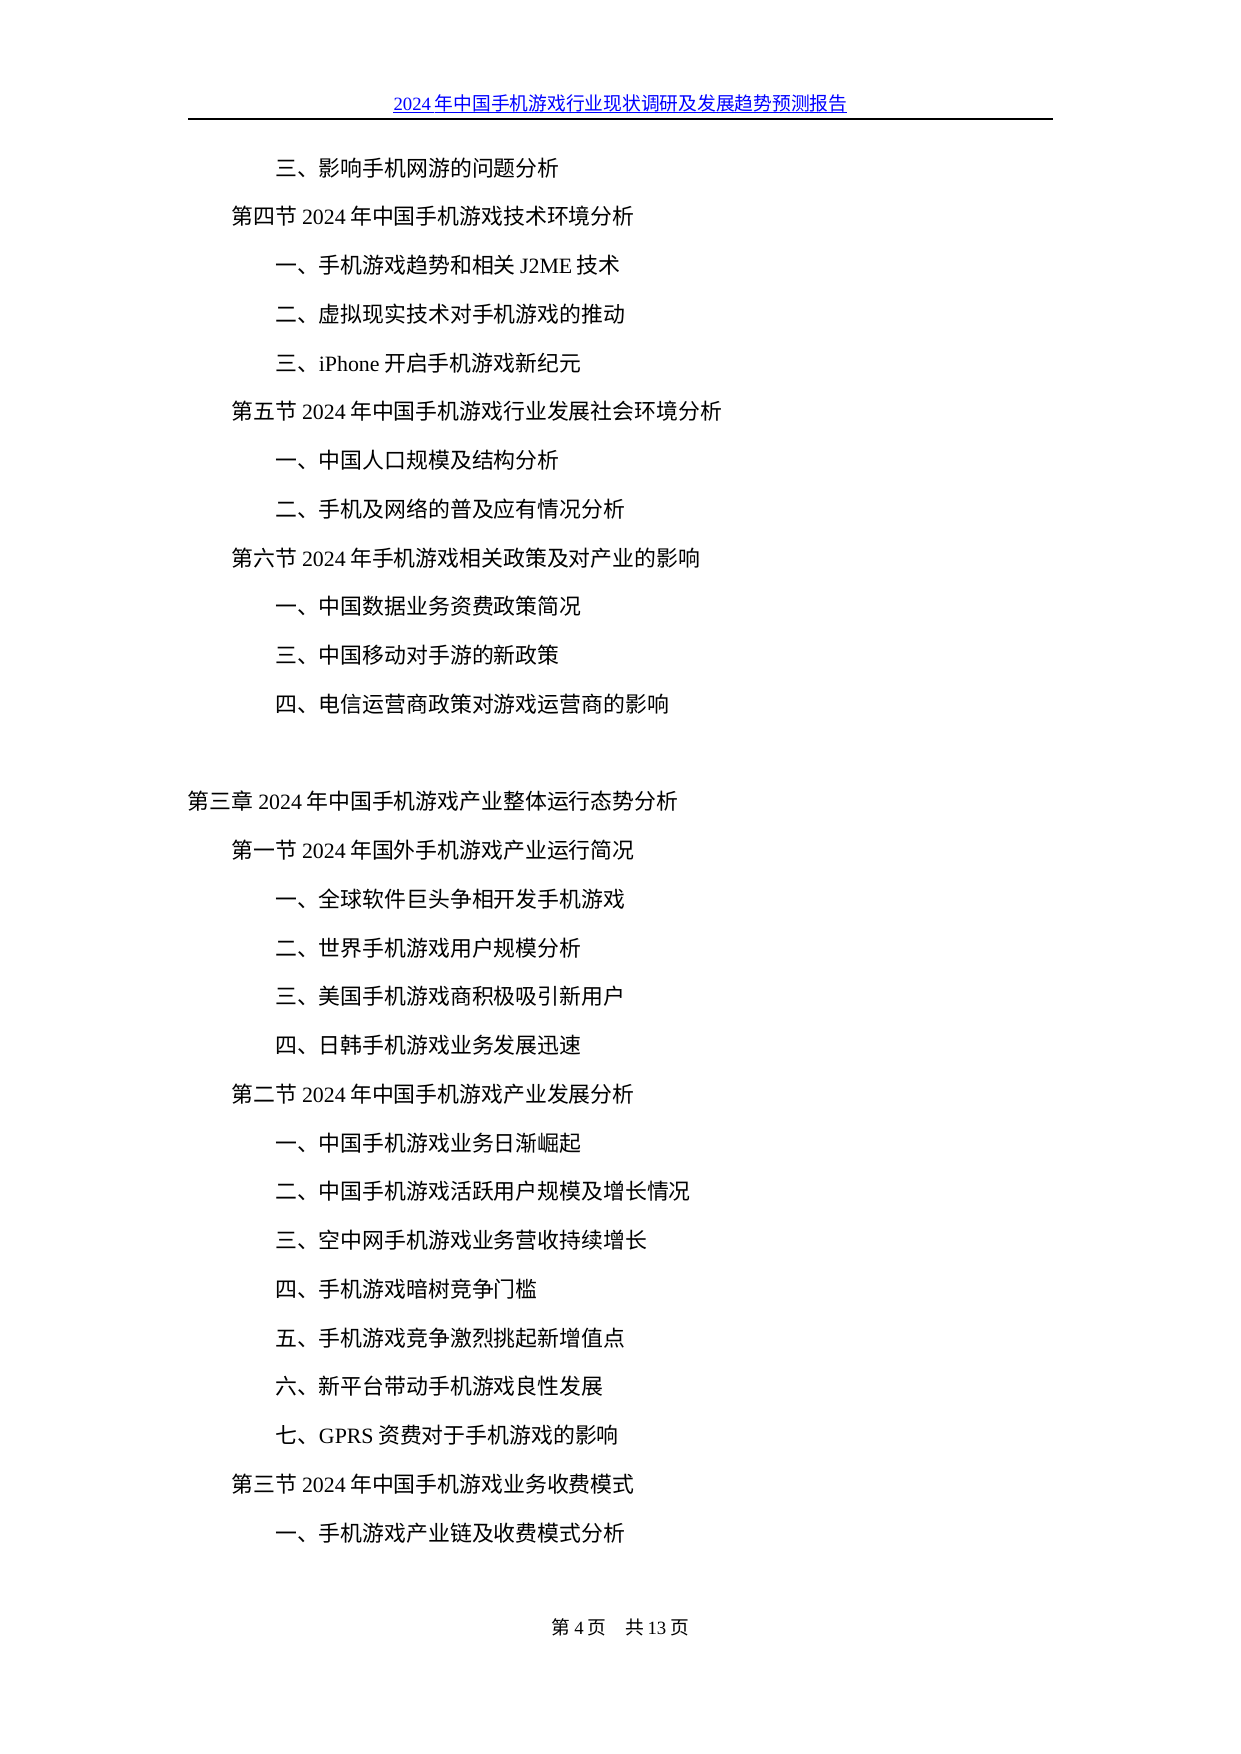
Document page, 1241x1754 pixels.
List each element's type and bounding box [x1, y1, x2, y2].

text [187, 150, 1053, 1548]
